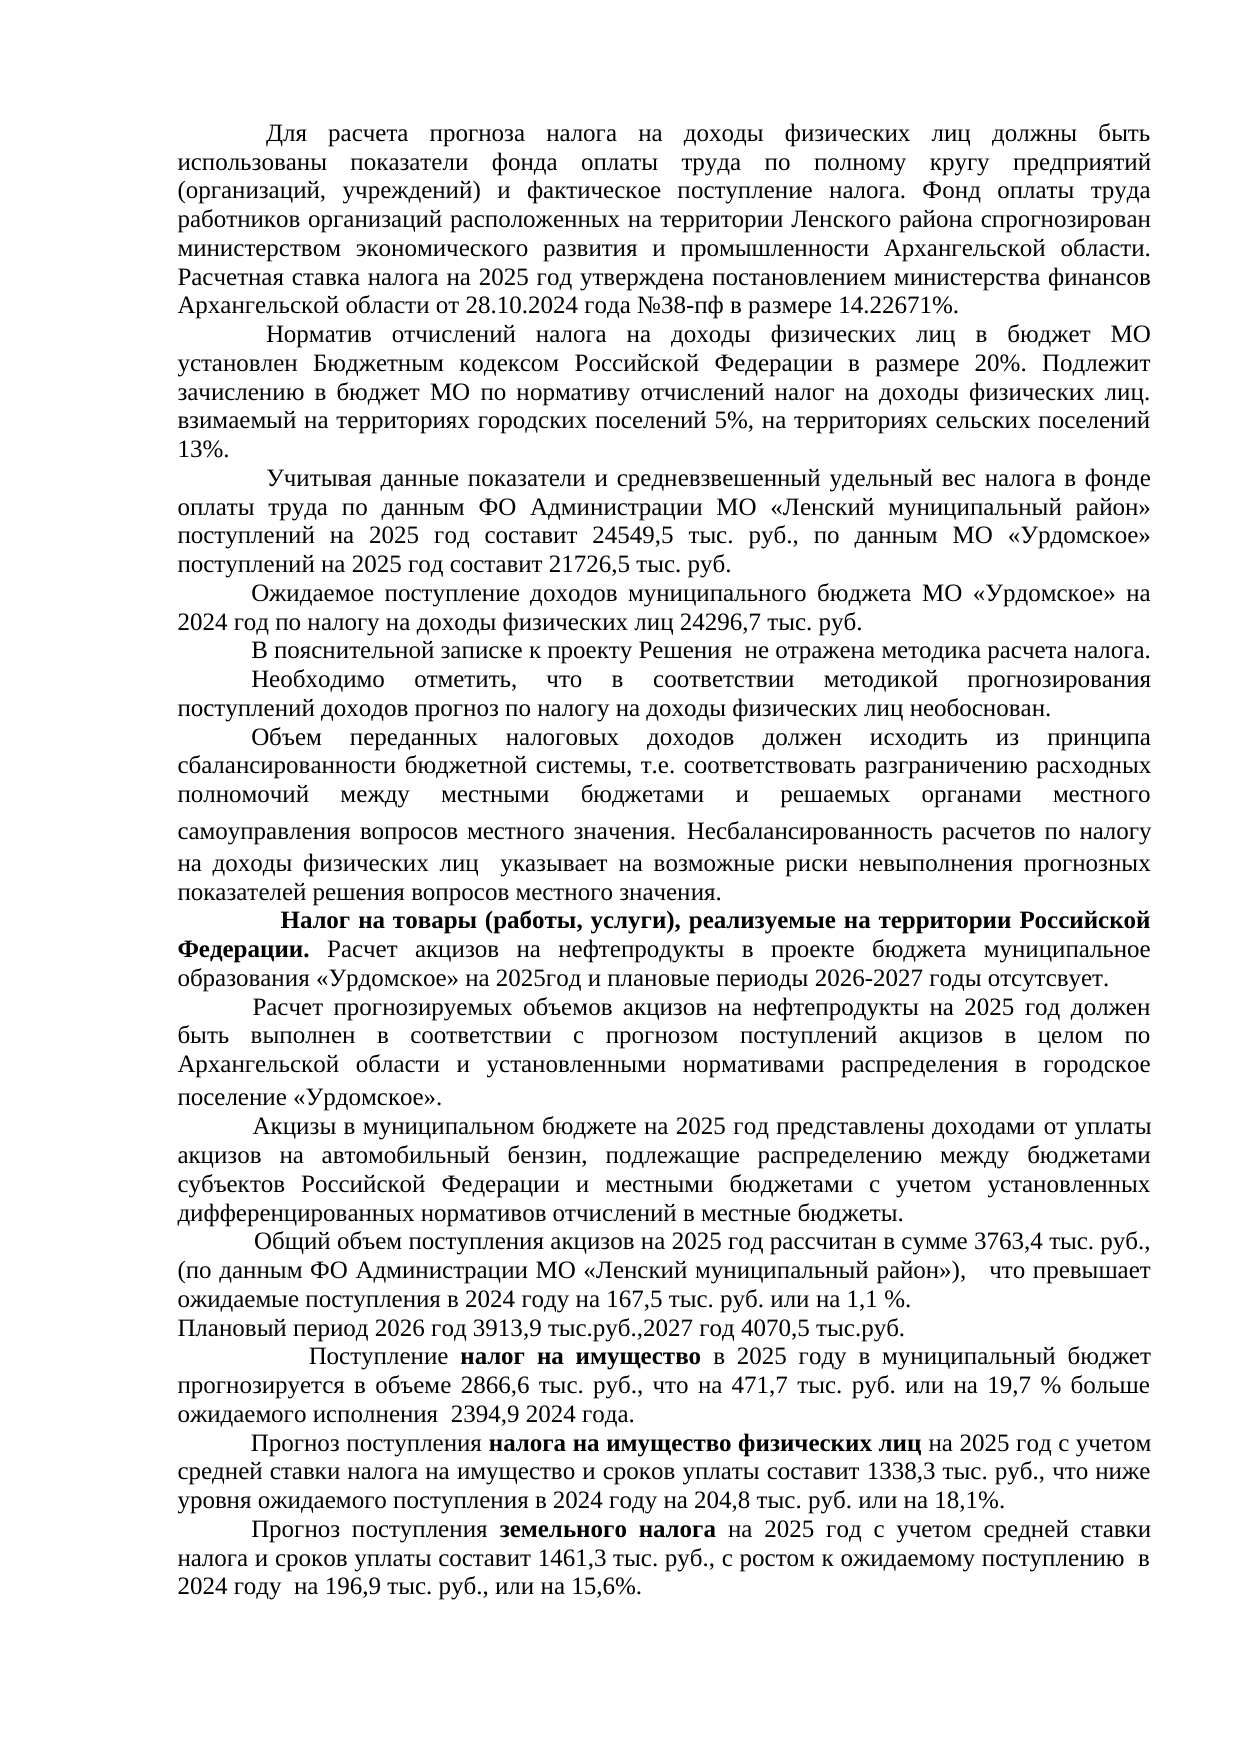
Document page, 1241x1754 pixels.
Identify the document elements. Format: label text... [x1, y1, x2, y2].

text Плановый период 2026 год 3913,9 тыс.руб.,2027 год 4070,5 тыс.руб. [177, 1313, 1152, 1341]
text Учитывая данные показатели и средневзвешенный удельный вес налога в фонде оплаты труда по данным ФО Администрации МО «Ленский муниципальный район» поступлений на 2025 год составит 24549,5 тыс. руб., по данным МО «Урдомское» поступлений на 2025 год составит 21726,5 тыс. руб. [177, 463, 1152, 578]
text Акцизы в муниципальном бюджете на 2025 год представлены доходами от уплаты акцизов на автомобильный бензин, подлежащие распределению между бюджетами субъектов Российской Федерации и местными бюджетами с учетом установленных дифференцированных нормативов отчислений в местные бюджеты. [177, 1111, 1152, 1226]
text Общий объем поступления акцизов на 2025 год рассчитан в сумме 3763,4 тыс. руб., (по данным ФО Администрации МО «Ленский муниципальный район»), что превышает ожидаемые поступления в 2024 году на 167,5 тыс. руб. или на 1,1 %. [177, 1226, 1152, 1313]
text Для расчета прогноза налога на доходы физических лиц должны быть использованы показатели фонда оплаты труда по полному кругу предприятий (организаций, учреждений) и фактическое поступление налога. Фонд оплаты труда работников организаций расположенных на территории Ленского района спрогнозирован министерством экономического развития и промышленности Архангельской области. Расчетная ставка налога на 2025 год утверждена постановлением министерства финансов Архангельской области от 28.10.2024 года №38-пф в размере 14.22671%. [177, 118, 1152, 319]
text В пояснительной записке к проекту Решения не отражена методика расчета налога. [177, 636, 1152, 664]
text Необходимо отметить, что в соответствии методикой прогнозирования поступлений доходов прогноз по налогу на доходы физических лиц необоснован. [177, 664, 1152, 722]
text Прогноз поступления налога на имущество физических лиц на 2025 год с учетом средней ставки налога на имущество и сроков уплаты составит 1338,3 тыс. руб., что ниже уровня ожидаемого поступления в 2024 году на 204,8 тыс. руб. или на 18,1%. [177, 1428, 1152, 1514]
text Объем переданных налоговых доходов должен исходить из принципа сбалансированности бюджетной системы, т.е. соответствовать разграничению расходных полномочий между местными бюджетами и решаемых органами местного самоуправления вопросов местного значения. Несбалансированность расчетов по налогу на доходы физических лиц указывает на возможные риски невыполнения прогнозных показателей решения вопросов местного значения. [177, 722, 1152, 905]
text Норматив отчислений налога на доходы физических лиц в бюджет МО установлен Бюджетным кодексом Российской Федерации в размере 20%. Подлежит зачислению в бюджет МО по нормативу отчислений налог на доходы физических лиц. взимаемый на территориях городских поселений 5%, на территориях сельских поселений 13%. [177, 319, 1152, 463]
text Ожидаемое поступление доходов муниципального бюджета МО «Урдомское» на 2024 год по налогу на доходы физических лиц 24296,7 тыс. руб. [177, 578, 1152, 636]
text Прогноз поступления земельного налога на 2025 год с учетом средней ставки налога и сроков уплаты составит 1461,3 тыс. руб., с ростом к ожидаемому поступлению в 2024 году на 196,9 тыс. руб., или на 15,6%. [177, 1514, 1152, 1600]
text Поступление налог на имущество в 2025 году в муниципальный бюджет прогнозируется в объеме 2866,6 тыс. руб., что на 471,7 тыс. руб. или на 19,7 % больше ожидаемого исполнения 2394,9 2024 года. [177, 1341, 1152, 1428]
text Расчет прогнозируемых объемов акцизов на нефтепродукты на 2025 год должен быть выполнен в соответствии с прогнозом поступлений акцизов в целом по Архангельской области и установленными нормативами распределения в городское поселение «Урдомское». [177, 992, 1152, 1111]
text Налог на товары (работы, услуги), реализуемые на территории Российской Федерации. Расчет акцизов на нефтепродукты в проекте бюджета муниципальное образования «Урдомское» на 2025год и плановые периоды 2026-2027 годы отсутсвует. [177, 905, 1152, 992]
